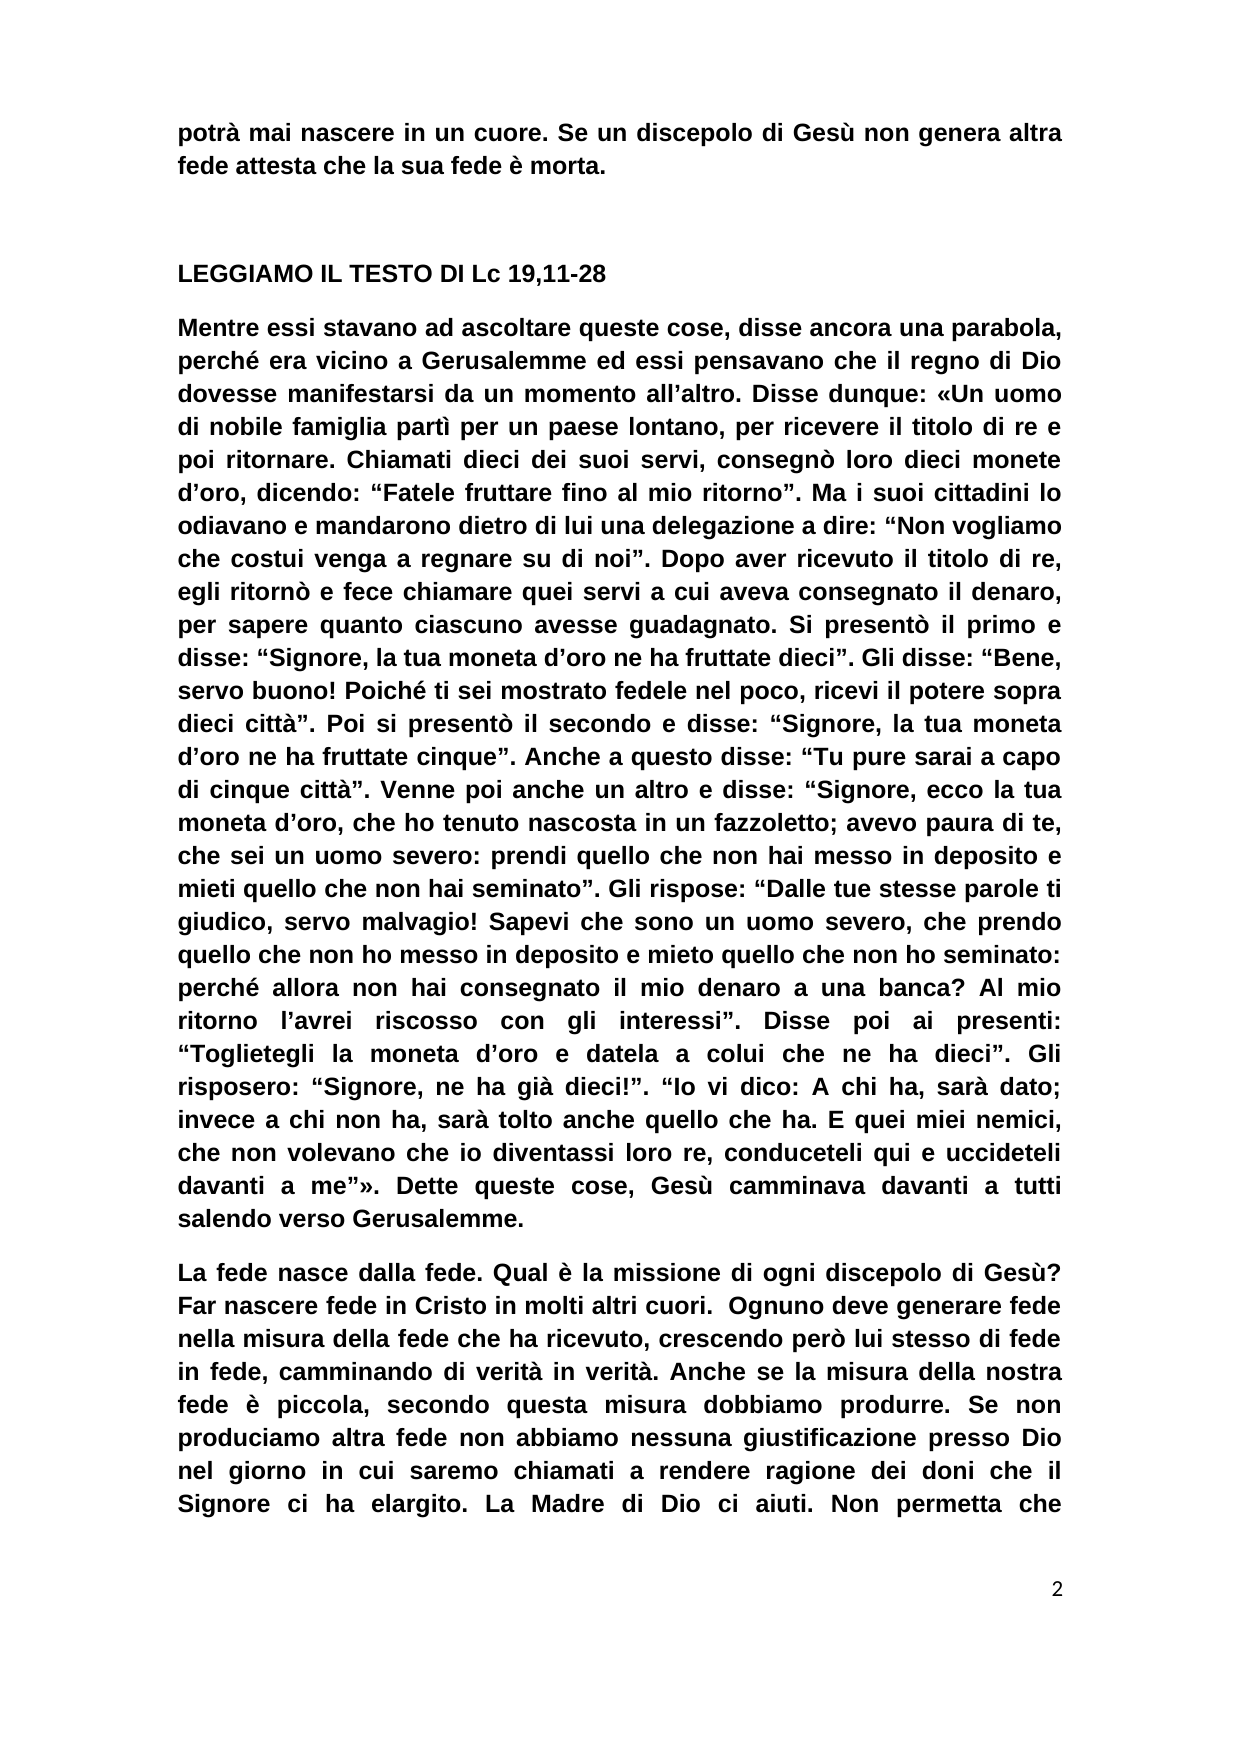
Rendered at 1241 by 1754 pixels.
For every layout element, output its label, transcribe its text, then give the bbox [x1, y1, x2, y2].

text LEGGIAMO IL TESTO DI Lc 19,11-28 [177, 259, 1063, 288]
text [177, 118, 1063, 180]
text Mentre essi stavano ad ascoltare queste cose, disse ancora una parabola, perché era vicino a Gerusalemme ed essi pensavano che il regno di Dio dovesse manifestarsi da un momento all’altro. Disse dunque: «Un uomo di nobile famiglia partì per un paese lontano, per ricevere il titolo di re e poi ritornare. Chiamati dieci dei suoi servi, consegnò loro dieci monete d’oro, dicendo: “Fatele fruttare fino al mio ritorno”. Ma i suoi cittadini lo odiavano e mandarono dietro di lui una delegazione a dire: “Non vogliamo che costui venga a regnare su di noi”. Dopo aver ricevuto il titolo di re, egli ritornò e fece chiamare quei servi a cui aveva consegnato il denaro, per sapere quanto ciascuno avesse guadagnato. Si presentò il primo e disse: “Signore, la tua moneta d’oro ne ha fruttate dieci”. Gli disse: “Bene, servo buono! Poiché ti sei mostrato fedele nel poco, ricevi il potere sopra dieci città”. Poi si presentò il secondo e disse: “Signore, la tua moneta d’oro ne ha fruttate cinque”. Anche a questo disse: “Tu pure sarai a capo di cinque città”. Venne poi anche un altro e disse: “Signore, ecco la tua moneta d’oro, che ho tenuto nascosta in un fazzoletto; avevo paura di te, che sei un uomo severo: prendi quello che non hai messo in deposito e mieti quello che non hai seminato”. Gli rispose: “Dalle tue stesse parole ti giudico, servo malvagio! Sapevi che sono un uomo severo, che prendo quello che non ho messo in deposito e mieto quello che non ho seminato: perché allora non hai consegnato il mio denaro a una banca? Al mio ritorno l’avrei riscosso con gli interessi”. Disse poi ai presenti: “Toglietegli la moneta d’oro e datela a colui che ne ha dieci”. Gli risposero: “Signore, ne ha già dieci!”. “Io vi dico: A chi ha, sarà dato; invece a chi non ha, sarà tolto anche quello che ha. E quei miei nemici, che non volevano che io diventassi loro re, conduceteli qui e uccideteli davanti a me”». Dette queste cose, Gesù camminava davanti a tutti salendo verso Gerusalemme. [177, 313, 1063, 1233]
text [177, 1258, 1063, 1518]
